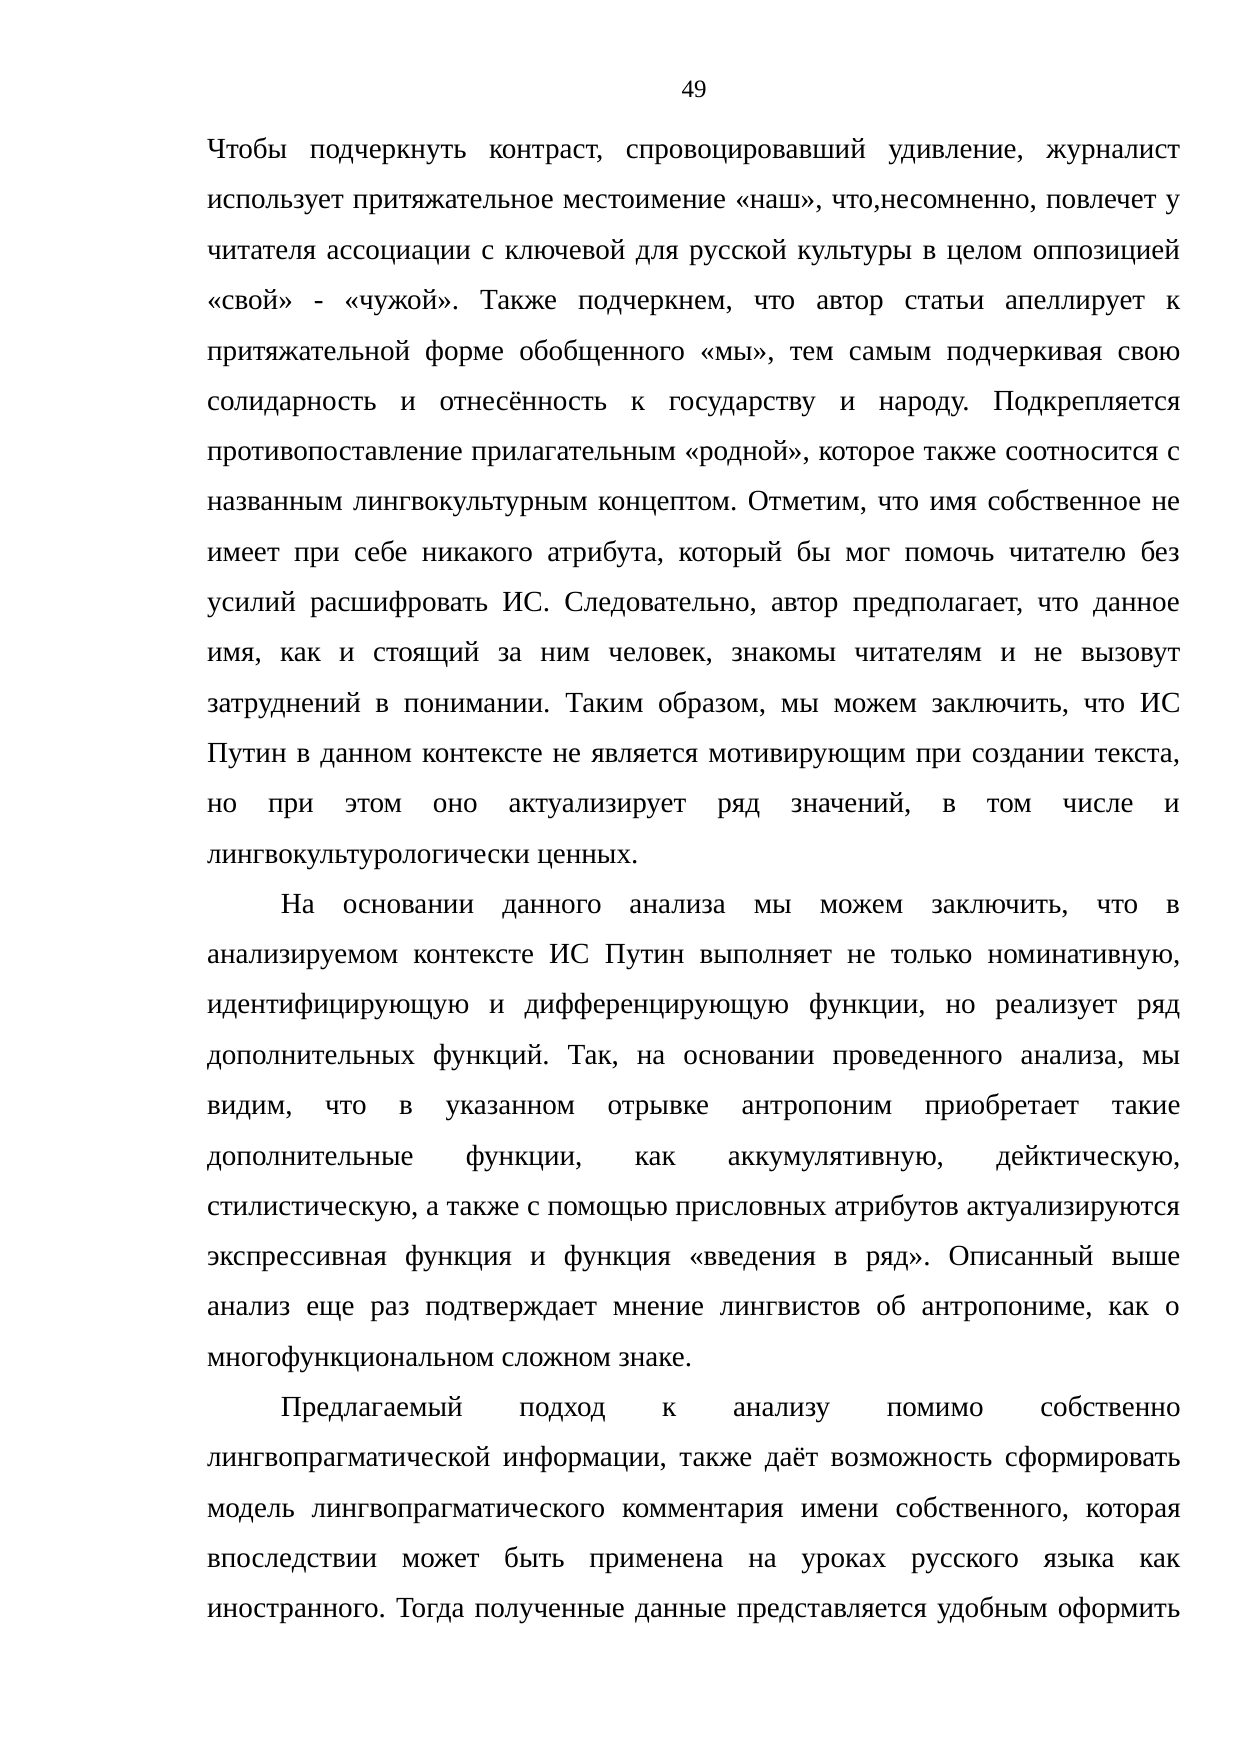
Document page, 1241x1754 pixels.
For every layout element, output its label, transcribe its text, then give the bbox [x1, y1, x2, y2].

text На основании данного анализа мы можем заключить, что в анализируемом контексте ИС Путин выполняет не только номинативную, идентифицирующую и дифференцирующую функции, но реализует ряд дополнительных функций. Так, на основании проведенного анализа, мы видим, что в указанном отрывке антропоним приобретает такие дополнительные функции, как аккумулятивную, дейктическую, стилистическую, а также с помощью присловных атрибутов актуализируются экспрессивная функция и функция «введения в ряд». Описанный выше анализ еще раз подтверждает мнение лингвистов об антропониме, как о многофункциональном сложном знаке. [207, 886, 1181, 1372]
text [207, 131, 1181, 869]
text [207, 1389, 1181, 1624]
